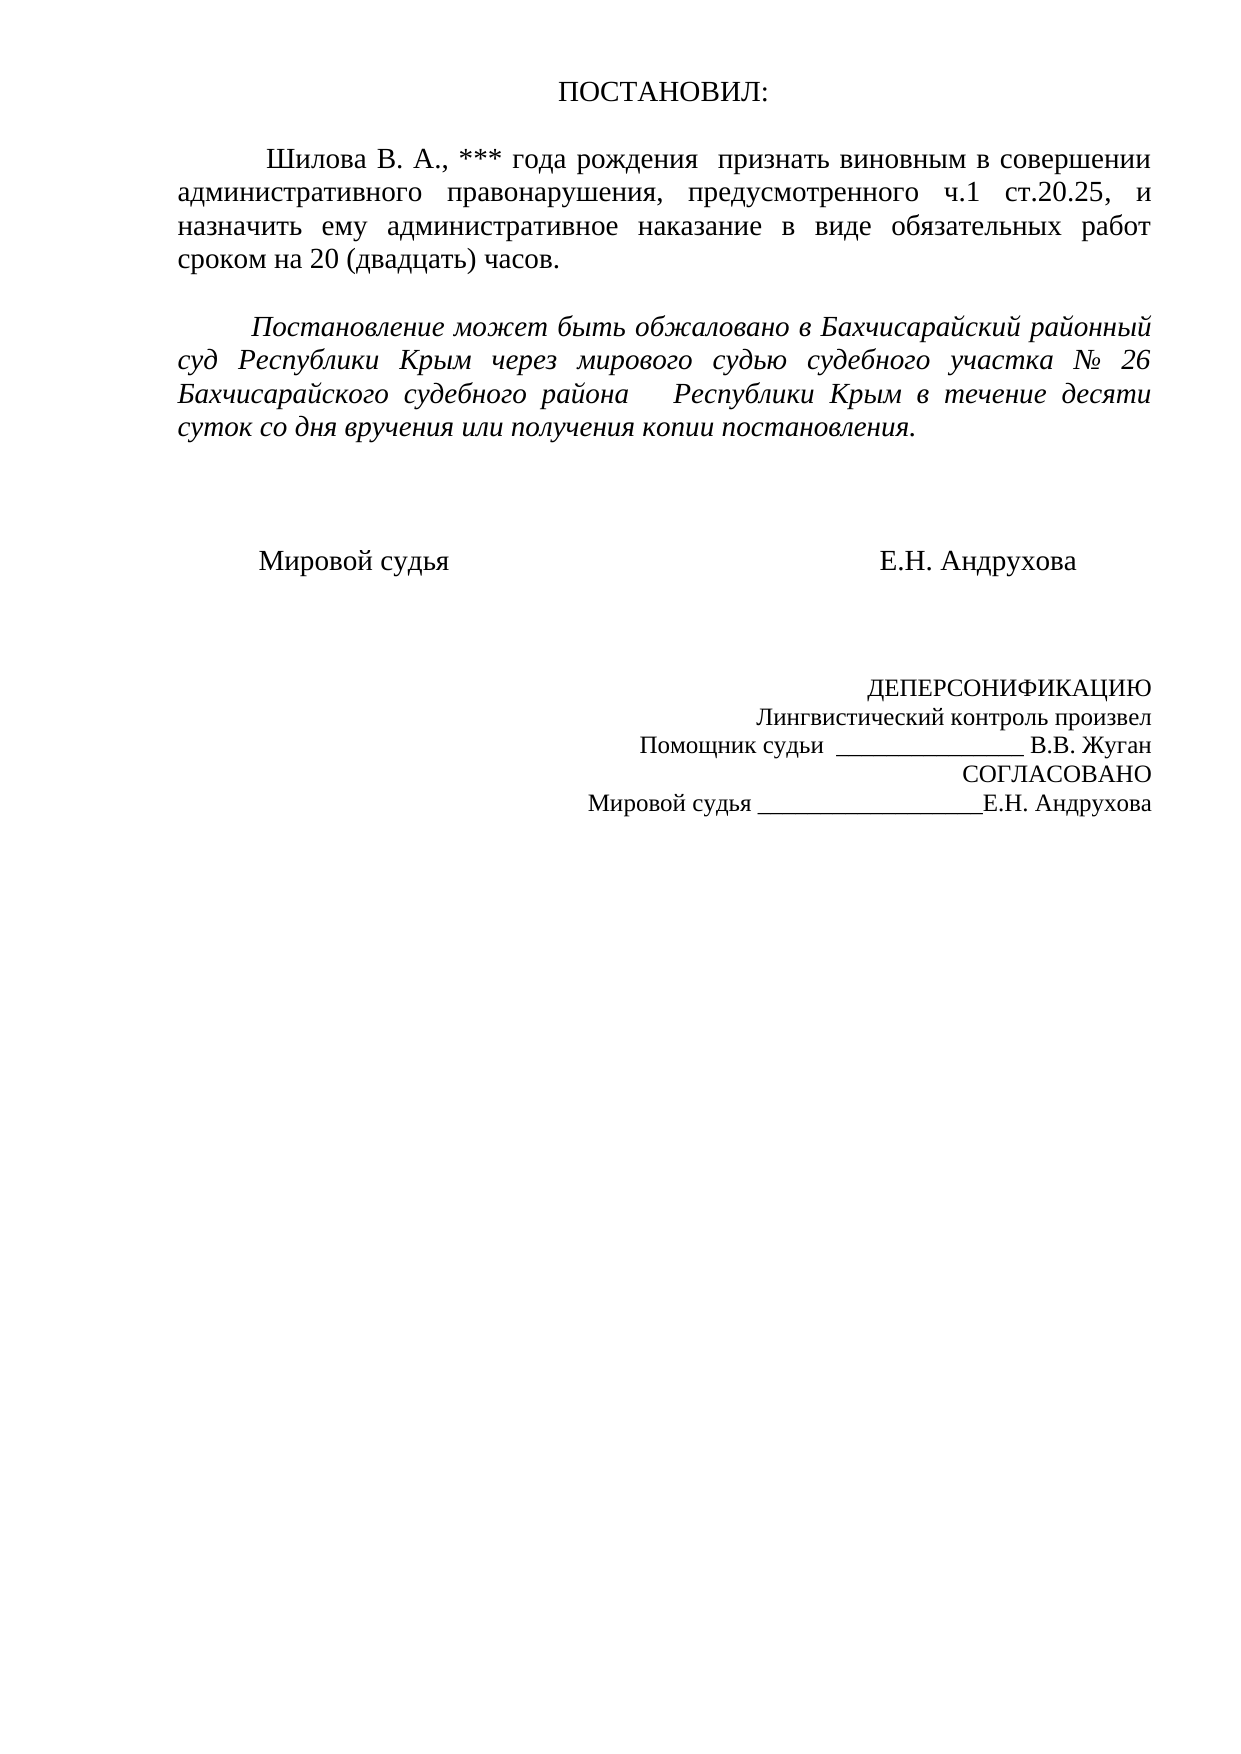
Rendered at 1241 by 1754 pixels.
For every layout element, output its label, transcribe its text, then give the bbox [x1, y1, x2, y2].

text Мировой судья __________________Е.Н. Андрухова [177, 788, 1152, 817]
text ДЕПЕРСОНИФИКАЦИЮ [177, 673, 1152, 702]
text Шилова В. А., *** года рождения признать виновным в совершении административного правонарушения, предусмотренного ч.1 ст.20.25, и назначить ему административное наказание в виде обязательных работ сроком на 20 (двадцать) часов. [177, 141, 1152, 275]
text Помощник судьи _______________ В.В. Жуган [177, 730, 1152, 759]
text СОГЛАСОВАНО [177, 759, 1152, 788]
text Лингвистический контроль произвел [177, 702, 1152, 730]
text ПОСТАНОВИЛ: [177, 74, 1149, 107]
text Мировой судья Е.Н. Андрухова [177, 543, 1152, 577]
text Постановление может быть обжаловано в Бахчисарайский районный суд Республики Крым через мирового судью судебного участка № 26 Бахчисарайского судебного района Республики Крым в течение десяти суток со дня вручения или получения копии постановления. [177, 309, 1152, 443]
